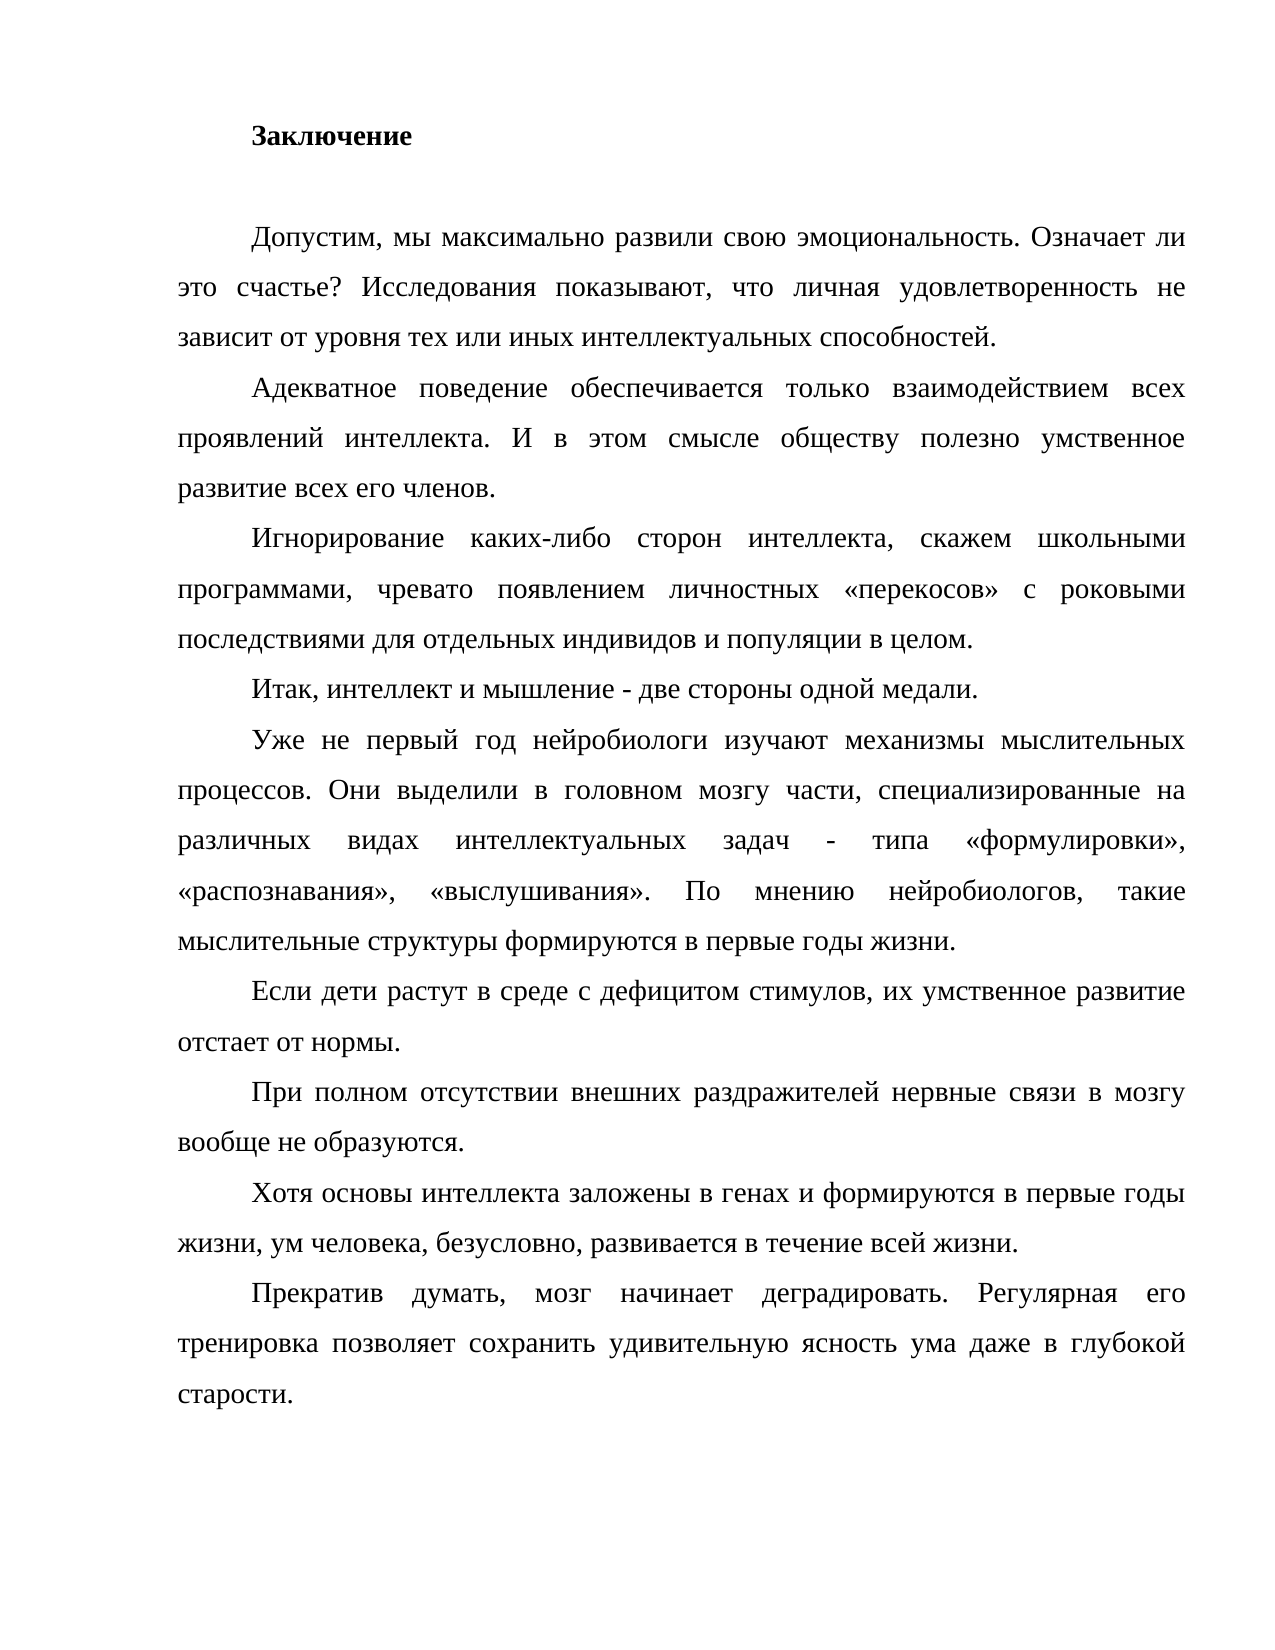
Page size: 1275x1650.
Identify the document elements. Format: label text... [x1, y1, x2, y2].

text Игнорирование каких-либо сторон интеллекта, скажем школьными программами, чревато появлением личностных «перекосов» с роковыми последствиями для отдельных индивидов и популяции в целом. [177, 521, 1186, 655]
text При полном отсутствии внешних раздражителей нервные связи в мозгу вообще не образуются. [177, 1074, 1186, 1158]
text Итак, интеллект и мышление - две стороны одной медали. [177, 672, 1186, 705]
text Допустим, мы максимально развили свою эмоциональность. Означает ли это счастье? Исследования показывают, что личная удовлетворенность не зависит от уровня тех или иных интеллектуальных способностей. [177, 219, 1186, 353]
text Заключение [177, 118, 1186, 152]
text Хотя основы интеллекта заложены в генах и формируются в первые годы жизни, ум человека, безусловно, развивается в течение всей жизни. [177, 1175, 1186, 1258]
text Адекватное поведение обеспечивается только взаимодействием всех проявлений интеллекта. И в этом смысле обществу полезно умственное развитие всех его членов. [177, 370, 1186, 504]
text Уже не первый год нейробиологи изучают механизмы мыслительных процессов. Они выделили в головном мозгу части, специализированные на различных видах интеллектуальных задач - типа «формулировки», «распознавания», «выслушивания». По мнению нейробиологов, такие мыслительные структуры формируются в первые годы жизни. [177, 722, 1186, 957]
text Если дети растут в среде с дефицитом стимулов, их умственное развитие отстает от нормы. [177, 973, 1186, 1057]
text Прекратив думать, мозг начинает деградировать. Регулярная его тренировка позволяет сохранить удивительную ясность ума даже в глубокой старости. [177, 1275, 1186, 1409]
